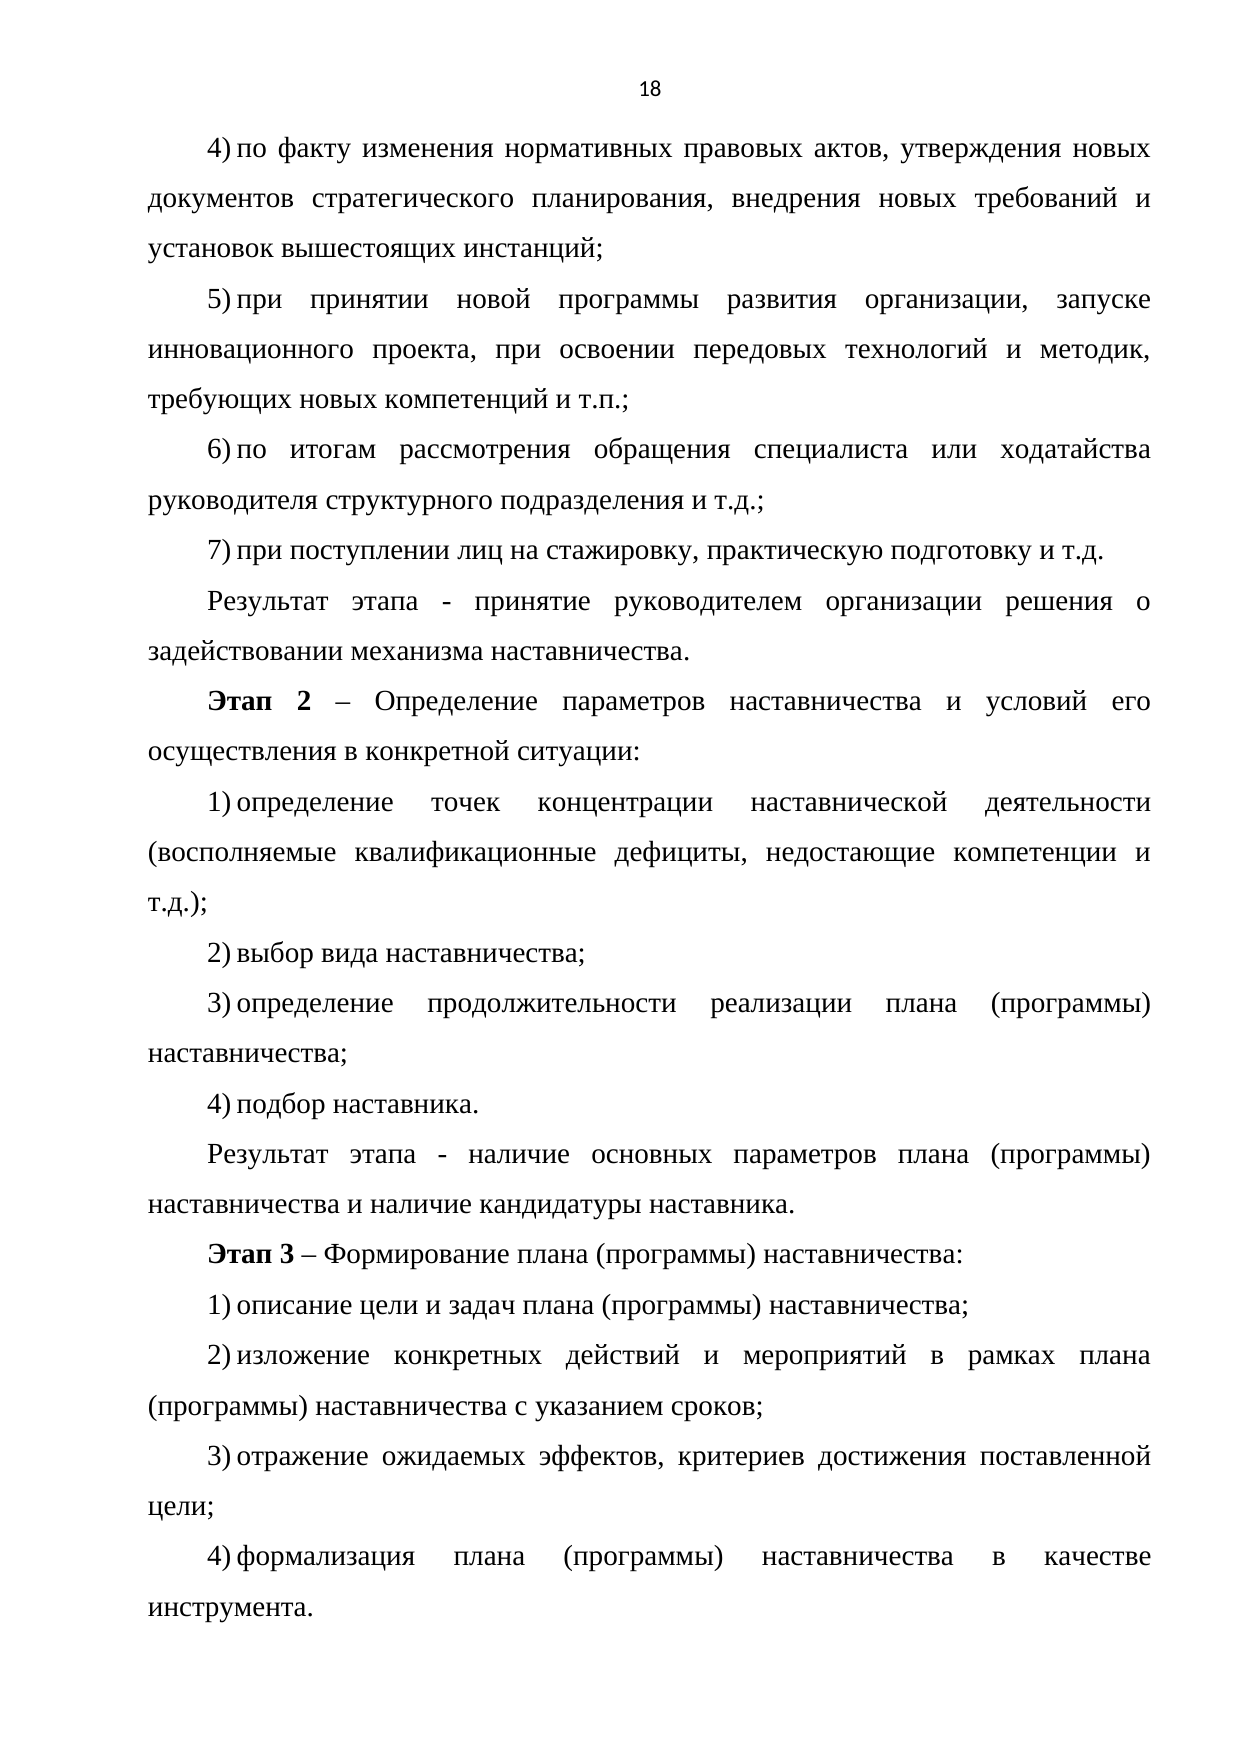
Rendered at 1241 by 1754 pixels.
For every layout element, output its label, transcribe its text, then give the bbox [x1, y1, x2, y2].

list определение продолжительности реализации плана (программы) наставничества; [148, 985, 1152, 1069]
list подбор наставника. [148, 1086, 1152, 1119]
list выбор вида наставничества; [148, 935, 1152, 968]
list изложение конкретных действий и мероприятий в рамках плана (программы) наставничества с указанием сроков; [148, 1337, 1152, 1421]
list определение точек концентрации наставнической деятельности (восполняемые квалификационные дефициты, недостающие компетенции и т.д.); [148, 784, 1152, 918]
list по итогам рассмотрения обращения специалиста или ходатайства руководителя структурного подразделения и т.д.; [148, 432, 1152, 516]
list по факту изменения нормативных правовых актов, утверждения новых документов стратегического планирования, внедрения новых требований и установок вышестоящих инстанций; [148, 130, 1152, 264]
list отражение ожидаемых эффектов, критериев достижения поставленной цели; [148, 1438, 1152, 1522]
list формализация плана (программы) наставничества в качестве инструмента. [148, 1538, 1152, 1622]
list при поступлении лиц на стажировку, практическую подготовку и т.д. [148, 532, 1152, 566]
text Результат этапа - наличие основных параметров плана (программы) наставничества и наличие кандидатуры наставника. [148, 1136, 1152, 1220]
text Результат этапа - принятие руководителем организации решения о задействовании механизма наставничества. [148, 583, 1152, 666]
text Этап 3 – Формирование плана (программы) наставничества: [148, 1237, 1152, 1270]
text Этап 2 – Определение параметров наставничества и условий его осуществления в конкретной ситуации: [148, 683, 1152, 767]
list при принятии новой программы развития организации, запуске инновационного проекта, при освоении передовых технологий и методик, требующих новых компетенций и т.п.; [148, 281, 1152, 415]
list описание цели и задач плана (программы) наставничества; [148, 1287, 1152, 1321]
